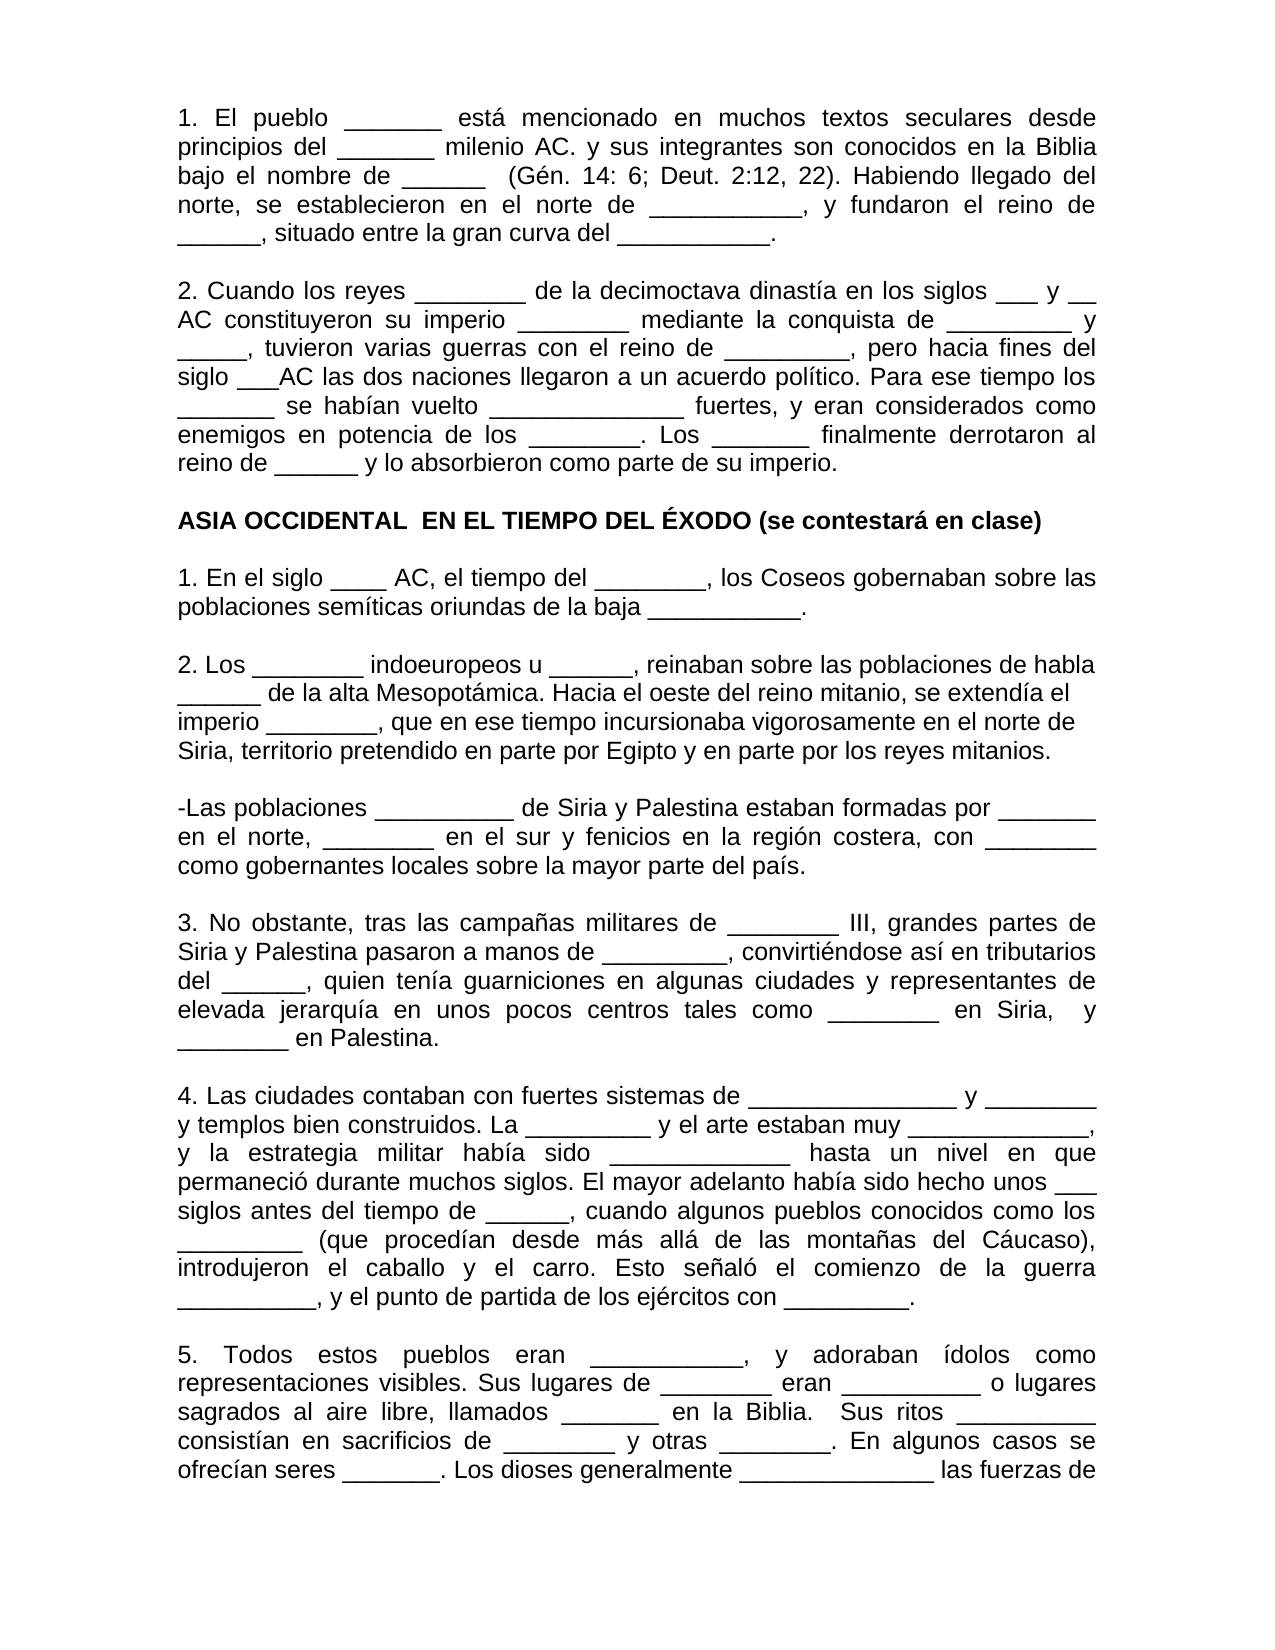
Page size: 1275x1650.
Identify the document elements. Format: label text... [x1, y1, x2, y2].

text 3. No obstante, tras las campañas militares de ________ III, grandes partes de Siria y Palestina pasaron a manos de _________, convirtiéndose así en tributarios del ______, quien tenía guarniciones en algunas ciudades y representantes de elevada jerarquía en unos pocos centros tales como ________ en Siria, y ________ en Palestina. [177, 908, 1098, 1052]
text 1. En el siglo ____ AC, el tiempo del ________, los Coseos gobernaban sobre las poblaciones semíticas oriundas de la baja ___________. [177, 563, 1098, 621]
text 2. Cuando los reyes ________ de la decimoctava dinastía en los siglos ___ y __ AC constituyeron su imperio ________ mediante la conquista de _________ y _____, tuvieron varias guerras con el reino de _________, pero hacia fines del siglo ___AC las dos naciones llegaron a un acuerdo político. Para ese tiempo los _______ se habían vuelto ______________ fuertes, y eran considerados como enemigos en potencia de los ________. Los _______ finalmente derrotaron al reino de ______ y lo absorbieron como parte de su imperio. [177, 276, 1098, 477]
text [177, 1340, 1098, 1483]
text -Las poblaciones __________ de Siria y Palestina estaban formadas por _______ en el norte, ________ en el sur y fenicios en la región costera, con ________ como gobernantes locales sobre la mayor parte del país. [177, 793, 1098, 880]
text 2. Los ________ indoeuropeos u ______, reinaban sobre las poblaciones de habla ______ de la alta Mesopotámica. Hacia el oeste del reino mitanio, se extendía el imperio ________, que en ese tiempo incursionaba vigorosamente en el norte de Siria, territorio pretendido en parte por Egipto y en parte por los reyes mitanios. [177, 650, 1098, 765]
text 4. Las ciudades contaban con fuertes sistemas de _______________ y ________ y templos bien construidos. La _________ y el arte estaban muy _____________, y la estrategia militar había sido _____________ hasta un nivel en que permaneció durante muchos siglos. El mayor adelanto había sido hecho unos ___ siglos antes del tiempo de ______, cuando algunos pueblos conocidos como los _________ (que procedían desde más allá de las montañas del Cáucaso), introdujeron el caballo y el carro. Esto señaló el comienzo de la guerra __________, y el punto de partida de los ejércitos con _________. [177, 1081, 1098, 1311]
text ASIA OCCIDENTAL EN EL TIEMPO DEL ÉXODO (se contestará en clase) [177, 506, 1098, 535]
text 1. El pueblo _______ está mencionado en muchos textos seculares desde principios del _______ milenio AC. y sus integrantes son conocidos en bajo el nombre de ______ (Gén. 14: 6; Deut. 2:12, 22). Habiendo llegado del norte, se establecieron en el norte de ___________, y fundaron el reino de ______, situado entre la gran curva del ___________. [177, 103, 1098, 247]
